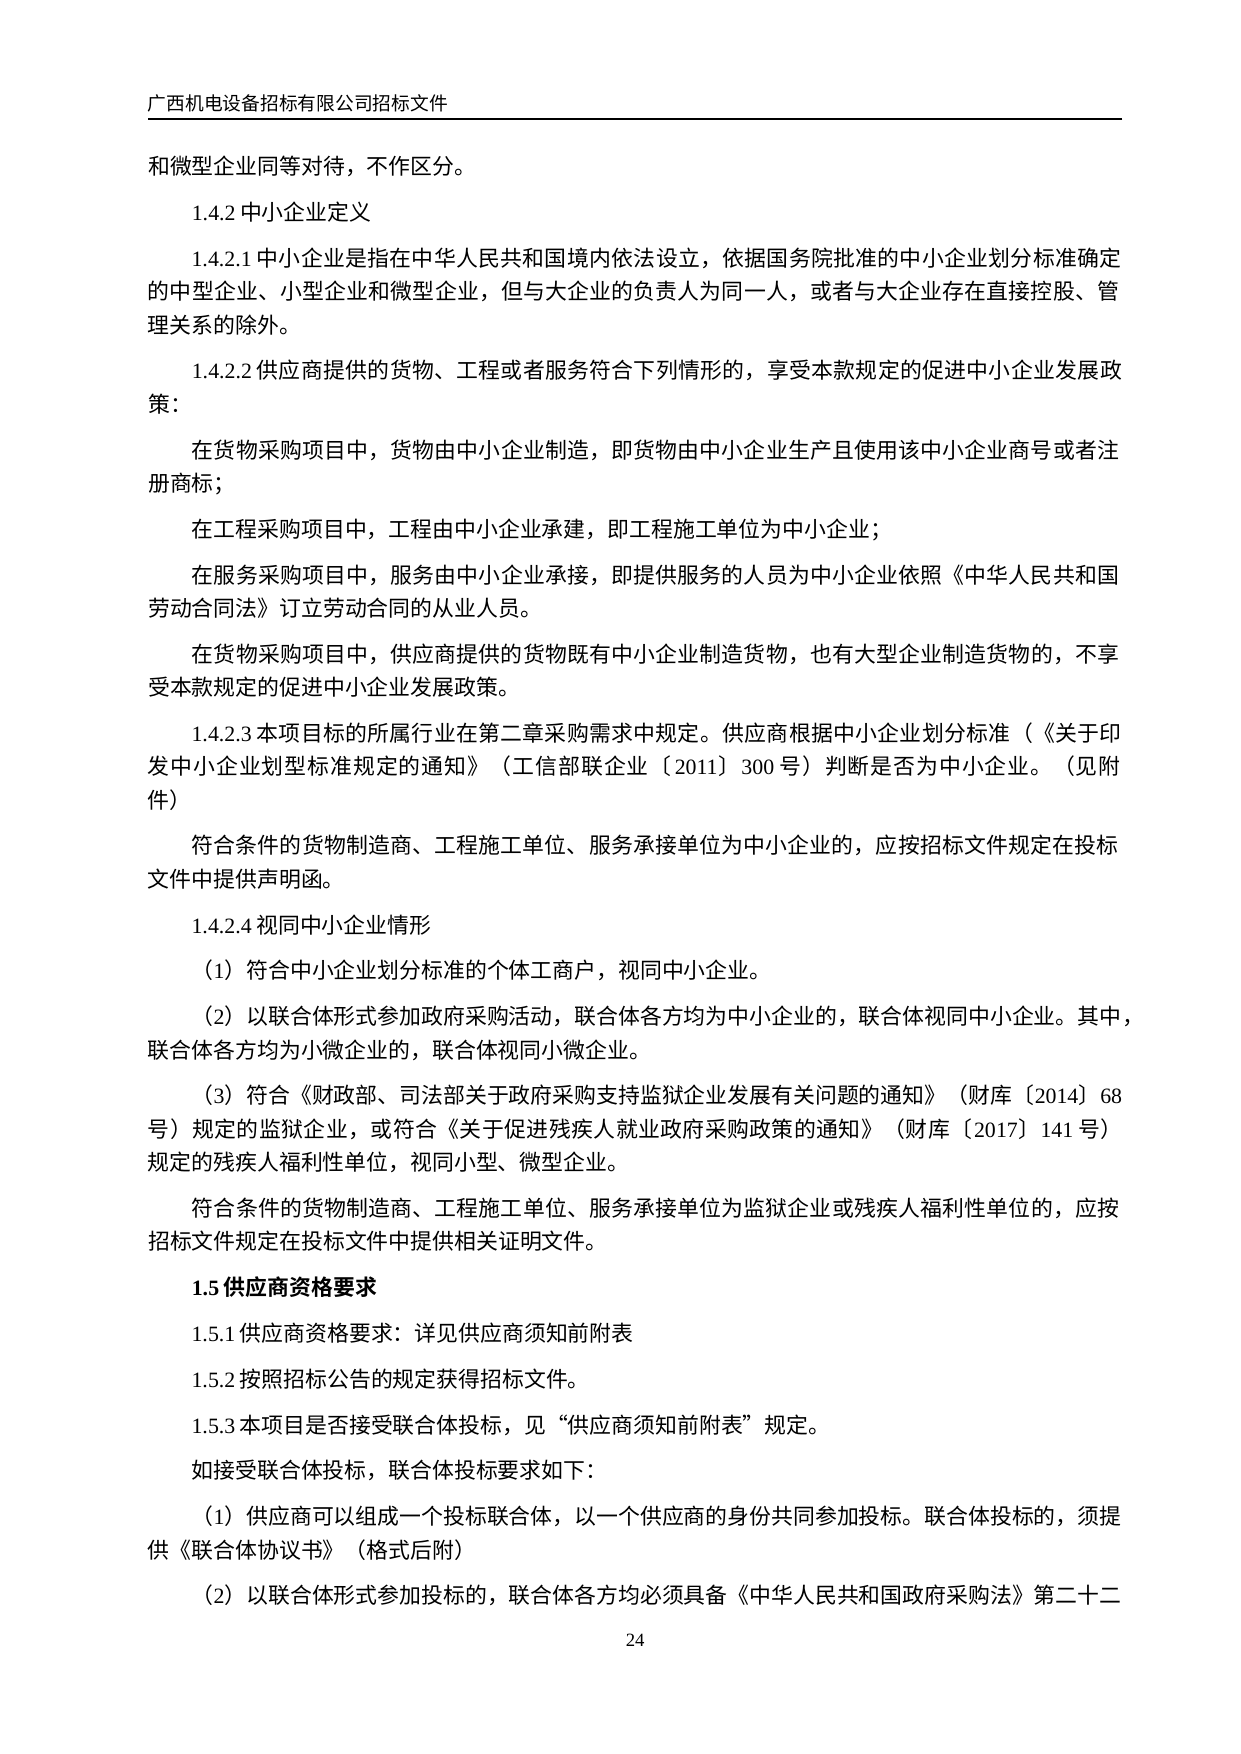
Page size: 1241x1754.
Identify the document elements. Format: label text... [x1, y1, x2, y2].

text 1.4.2.4视同中小企业情形 [148, 906, 1122, 939]
text 如接受联合体投标，联合体投标要求如下： [148, 1452, 1122, 1485]
text （1）供应商可以组成一个投标联合体，以一个供应商的身份共同参加投标。联合体投标的，须提供《联合体协议书》（格式后附） [148, 1498, 1122, 1564]
text 1.4.2中小企业定义 [148, 193, 1122, 227]
text 1.5供应商资格要求 [148, 1268, 1122, 1302]
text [148, 1577, 1122, 1610]
text 符合条件的货物制造商、工程施工单位、服务承接单位为监狱企业或残疾人福利性单位的，应按招标文件规定在投标文件中提供相关证明文件。 [148, 1189, 1122, 1256]
text 1.4.2.2供应商提供的货物、工程或者服务符合下列情形的，享受本款规定的促进中小企业发展政策： [148, 352, 1122, 418]
text 1.5.2按照招标公告的规定获得招标文件。 [148, 1360, 1122, 1393]
text 1.4.2.3本项目标的所属行业在第二章采购需求中规定。供应商根据中小企业划分标准（《关于印发中小企业划型标准规定的通知》（工信部联企业〔2011〕300号）判断是否为中小企业。（见附件） [148, 714, 1122, 814]
text （3）符合《财政部、司法部关于政府采购支持监狱企业发展有关问题的通知》（财库〔2014〕68号）规定的监狱企业，或符合《关于促进残疾人就业政府采购政策的通知》（财库〔2017〕141号）规定的残疾人福利性单位，视同小型、微型企业。 [148, 1077, 1122, 1177]
text 1.4.2.1中小企业是指在中华人民共和国境内依法设立，依据国务院批准的中小企业划分标准确定的中型企业、小型企业和微型企业，但与大企业的负责人为同一人，或者与大企业存在直接控股、管理关系的除外。 [148, 239, 1122, 339]
text 在货物采购项目中，供应商提供的货物既有中小企业制造货物，也有大型企业制造货物的，不享受本款规定的促进中小企业发展政策。 [148, 635, 1122, 702]
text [148, 148, 1122, 181]
text 1.5.1供应商资格要求：详见供应商须知前附表 [148, 1314, 1122, 1348]
text 在货物采购项目中，货物由中小企业制造，即货物由中小企业生产且使用该中小企业商号或者注册商标； [148, 431, 1122, 498]
text （2）以联合体形式参加政府采购活动，联合体各方均为中小企业的，联合体视同中小企业。其中，联合体各方均为小微企业的，联合体视同小微企业。 [148, 998, 1122, 1064]
text 1.5.3本项目是否接受联合体投标，见“供应商须知前附表”规定。 [148, 1406, 1122, 1439]
text 在服务采购项目中，服务由中小企业承接，即提供服务的人员为中小企业依照《中华人民共和国劳动合同法》订立劳动合同的从业人员。 [148, 556, 1122, 623]
text 符合条件的货物制造商、工程施工单位、服务承接单位为中小企业的，应按招标文件规定在投标文件中提供声明函。 [148, 827, 1122, 893]
text （1）符合中小企业划分标准的个体工商户，视同中小企业。 [148, 952, 1122, 985]
text 在工程采购项目中，工程由中小企业承建，即工程施工单位为中小企业； [148, 510, 1122, 543]
